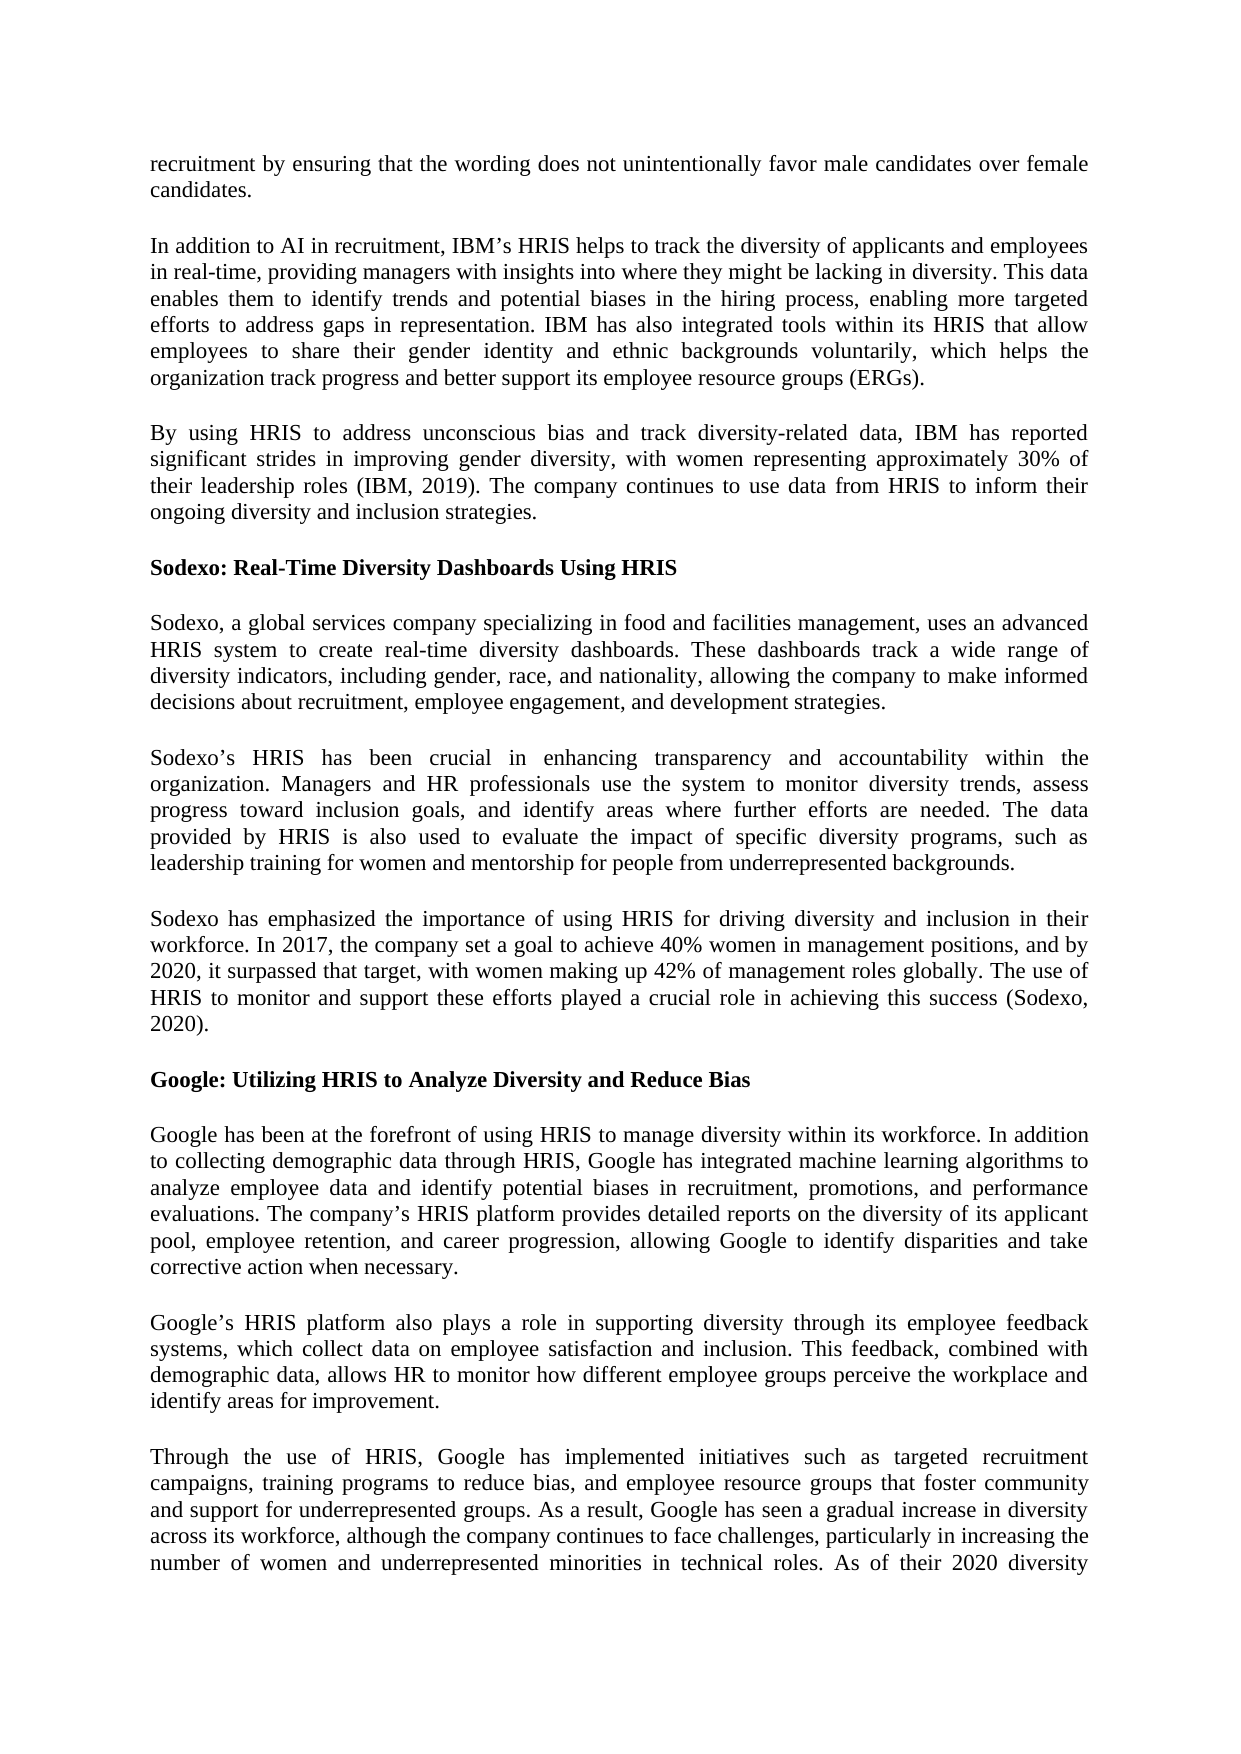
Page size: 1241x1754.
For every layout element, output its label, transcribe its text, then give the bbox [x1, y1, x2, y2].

text Sodexo, a global services company specializing in food and facilities management, uses an advanced HRIS system to create real-time diversity dashboards. These dashboards track a wide range of diversity indicators, including gender, race, and nationality, allowing the company to make informed decisions about recruitment, employee engagement, and development strategies. [150, 609, 1090, 715]
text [150, 1443, 1090, 1575]
text Sodexo’s HRIS has been crucial in enhancing transparency and accountability within the organization. Managers and HR professionals use the system to monitor diversity trends, assess progress toward inclusion goals, and identify areas where further efforts are needed. The data provided by HRIS is also used to evaluate the impact of specific diversity programs, such as leadership training for women and mentorship for people from underrepresented backgrounds. [150, 744, 1090, 876]
text Google: Utilizing HRIS to Analyze Diversity and Reduce Bias [150, 1066, 1090, 1092]
text Google’s HRIS platform also plays a role in supporting diversity through its employee feedback systems, which collect data on employee satisfaction and inclusion. This feedback, combined with demographic data, allows HR to monitor how different employee groups perceive the workplace and identify areas for improvement. [150, 1308, 1090, 1414]
text Sodexo: Real-Time Diversity Dashboards Using HRIS [150, 554, 1090, 580]
text By using HRIS to address unconscious bias and track diversity-related data, IBM has reported significant strides in improving gender diversity, with women representing approximately 30% of their leadership roles (IBM, 2019). The company continues to use data from HRIS to inform their ongoing diversity and inclusion strategies. [150, 419, 1090, 524]
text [150, 150, 1090, 203]
text Sodexo has emphasized the importance of using HRIS for driving diversity and inclusion in their workforce. In 2017, the company set a goal to achieve 40% women in management positions, and by 2020, it surpassed that target, with women making up 42% of management roles globally. The use of HRIS to monitor and support these efforts played a crucial role in achieving this success (Sodexo, 2020). [150, 905, 1090, 1037]
text In addition to AI in recruitment, IBM’s HRIS helps to track the diversity of applicants and employees in real-time, providing managers with insights into where they might be lacking in diversity. This data enables them to identify trends and potential biases in the hiring process, enabling more targeted efforts to address gaps in representation. IBM has also integrated tools within its HRIS that allow employees to share their gender identity and ethnic backgrounds voluntarily, which helps the organization track progress and better support its employee resource groups (ERGs). [150, 232, 1090, 390]
text Google has been at the forefront of using HRIS to manage diversity within its workforce. In addition to collecting demographic data through HRIS, Google has integrated machine learning algorithms to analyze employee data and identify potential biases in recruitment, promotions, and performance evaluations. The company’s HRIS platform provides detailed reports on the diversity of its applicant pool, employee retention, and career progression, allowing Google to identify disparities and take corrective action when necessary. [150, 1121, 1090, 1279]
